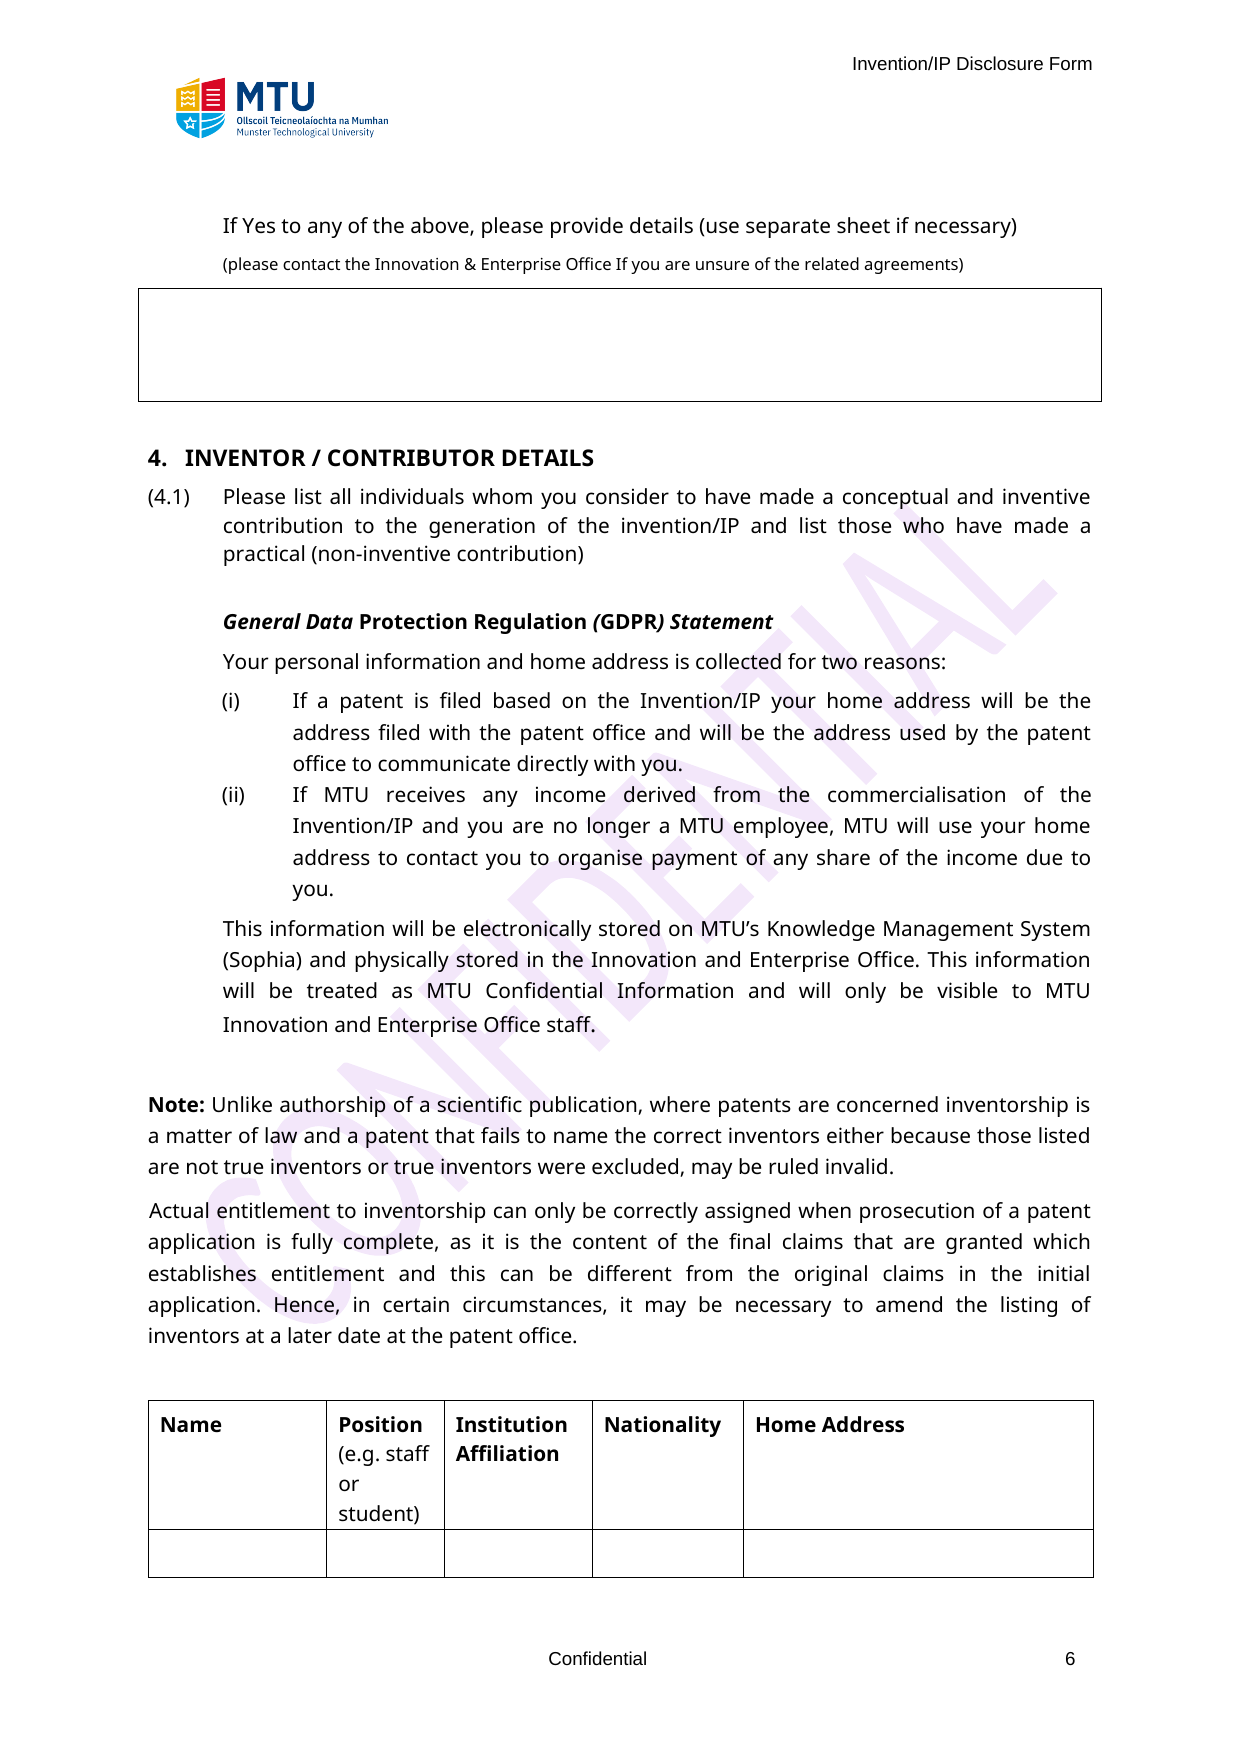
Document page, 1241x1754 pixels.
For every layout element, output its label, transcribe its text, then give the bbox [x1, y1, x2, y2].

table_header Name [149, 1401, 326, 1529]
table_cell [744, 1530, 1093, 1577]
table_cell [593, 1530, 743, 1577]
table_header Position (e.g. staff or student) [327, 1401, 444, 1529]
list If a patent is filed based on the Invention/IP your home address will be the address filed with the patent office and will be the address used by the patent office to communicate directly with you. [222, 687, 1092, 777]
table_header Institution Affiliation [445, 1401, 592, 1529]
text (please contact the Innovation & Enterprise Office If you are unsure of the related agreements) [148, 252, 1092, 275]
text This information will be electronically stored on MTU’s Knowledge Management System (Sophia) and physically stored in the Innovation and Enterprise Office. This information will be treated as MTU Confidential Information and will only be visible to MTU Innovation and Enterprise Office staff. [223, 914, 1092, 1039]
picture [147, 52, 417, 164]
subtitle INVENTOR / CONTRIBUTOR DETAILS [148, 442, 1092, 473]
list General Data Protection Regulation (GDPR) Statement [148, 607, 1092, 636]
text Actual entitlement to inventorship can only be correctly assigned when prosecution of a patent application is fully complete, as it is the content of the final claims that are granted which establishes entitlement and this can be different from the original claims in the initial application. Hence, in certain circumstances, it may be necessary to amend the listing of inventors at a later date at the patent office. [148, 1196, 1092, 1350]
text Your personal information and home address is collected for two reasons: [148, 647, 1092, 675]
table_cell [445, 1530, 592, 1577]
list If MTU receives any income derived from the commercialisation of the Invention/IP and you are no longer a MTU employee, MTU will use your home address to contact you to organise payment of any share of the income due to you. [222, 780, 1092, 902]
text Note: Unlike authorship of a scientific publication, where patents are concerned inventorship is a matter of law and a patent that fails to name the correct inventors either because those listed are not true inventors or true inventors were excluded, may be ruled invalid. [148, 1090, 1092, 1181]
table_cell [149, 1530, 326, 1577]
table_header Nationality [593, 1401, 743, 1529]
text If Yes to any of the above, please provide details (use separate sheet if necessary) [148, 212, 1092, 240]
table_cell [327, 1530, 444, 1577]
list Please list all individuals whom you consider to have made a conceptual and inventive contribution to the generation of the invention/IP and list those who have made a practical (non-inventive contribution) [148, 482, 1092, 568]
table_header Home Address [744, 1401, 1093, 1529]
